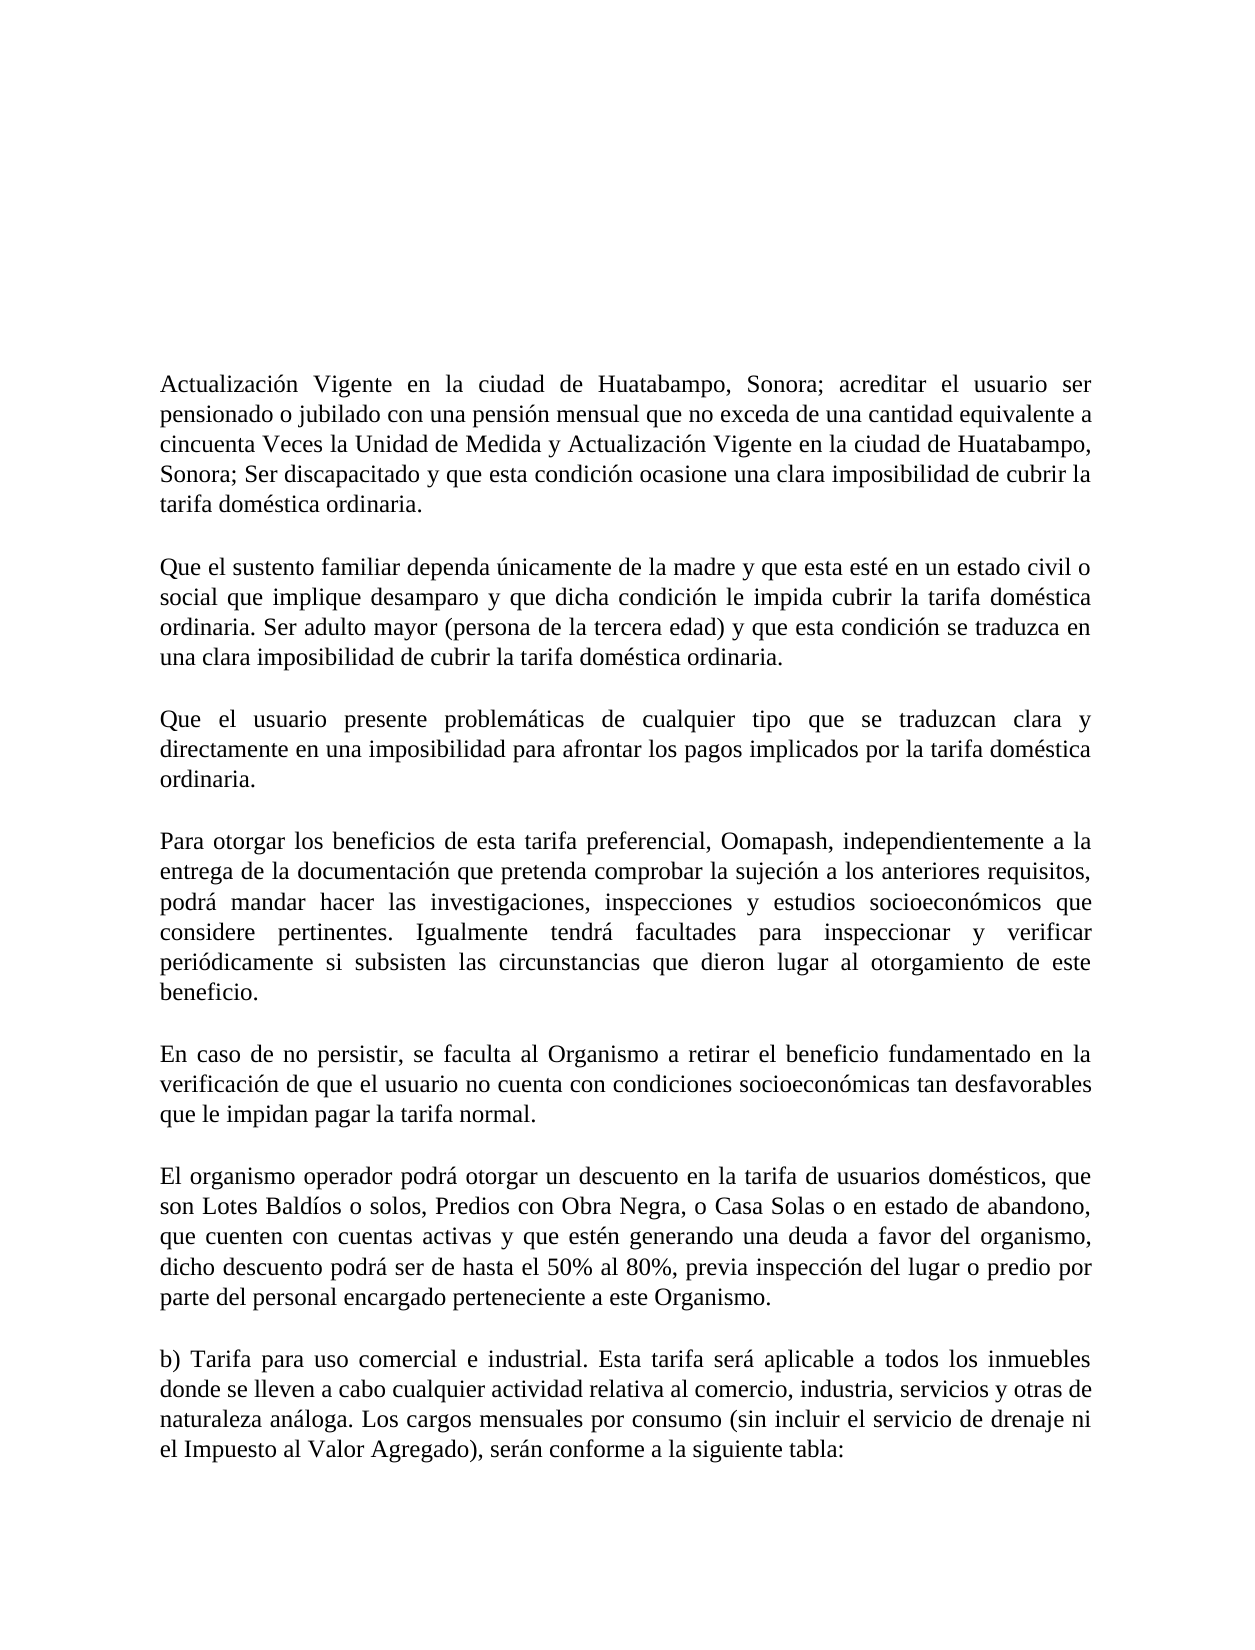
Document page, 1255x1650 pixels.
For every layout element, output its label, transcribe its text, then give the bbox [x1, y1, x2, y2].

text b) Tarifa para uso comercial e industrial. Esta tarifa será aplicable a todos los inmuebles donde se lleven a cabo cualquier actividad relativa al comercio, industria, servicios y otras de naturaleza análoga. Los cargos mensuales por consumo (sin incluir el servicio de drenaje ni el Impuesto al Valor Agregado), serán conforme a la siguiente tabla: [159, 1344, 1092, 1463]
text Para otorgar los beneficios de esta tarifa preferencial, Oomapash, independientemente a la entrega de la documentación que pretenda comprobar la sujeción a los anteriores requisitos, podrá mandar hacer las investigaciones, inspecciones y estudios socioeconómicos que considere pertinentes. Igualmente tendrá facultades para inspeccionar y verificar periódicamente si subsisten las circunstancias que dieron lugar al otorgamiento de este beneficio. [159, 826, 1092, 1006]
text En caso de no persistir, se faculta al Organismo a retirar el beneficio fundamentado en la verificación de que el usuario no cuenta con condiciones socioeconómicas tan desfavorables que le impidan pagar la tarifa normal. [159, 1039, 1092, 1128]
text El organismo operador podrá otorgar un descuento en la tarifa de usuarios domésticos, que son Lotes Baldíos o solos, Predios con Obra Negra, o Casa Solas o en estado de abandono, que cuenten con cuentas activas y que estén generando una deuda a favor del organismo, dicho descuento podrá ser de hasta el 50% al 80%, previa inspección del lugar o predio por parte del personal encargado perteneciente a este Organismo. [159, 1161, 1092, 1310]
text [159, 369, 1092, 518]
text Que el sustento familiar dependa únicamente de la madre y que esta esté en un estado civil o social que implique desamparo y que dicha condición le impida cubrir la tarifa doméstica ordinaria. Ser adulto mayor (persona de la tercera edad) y que esta condición se traduzca en una clara imposibilidad de cubrir la tarifa doméstica ordinaria. [159, 552, 1092, 671]
text Que el usuario presente problemáticas de cualquier tipo que se traduzcan clara y directamente en una imposibilidad para afrontar los pagos implicados por la tarifa doméstica ordinaria. [159, 704, 1092, 793]
